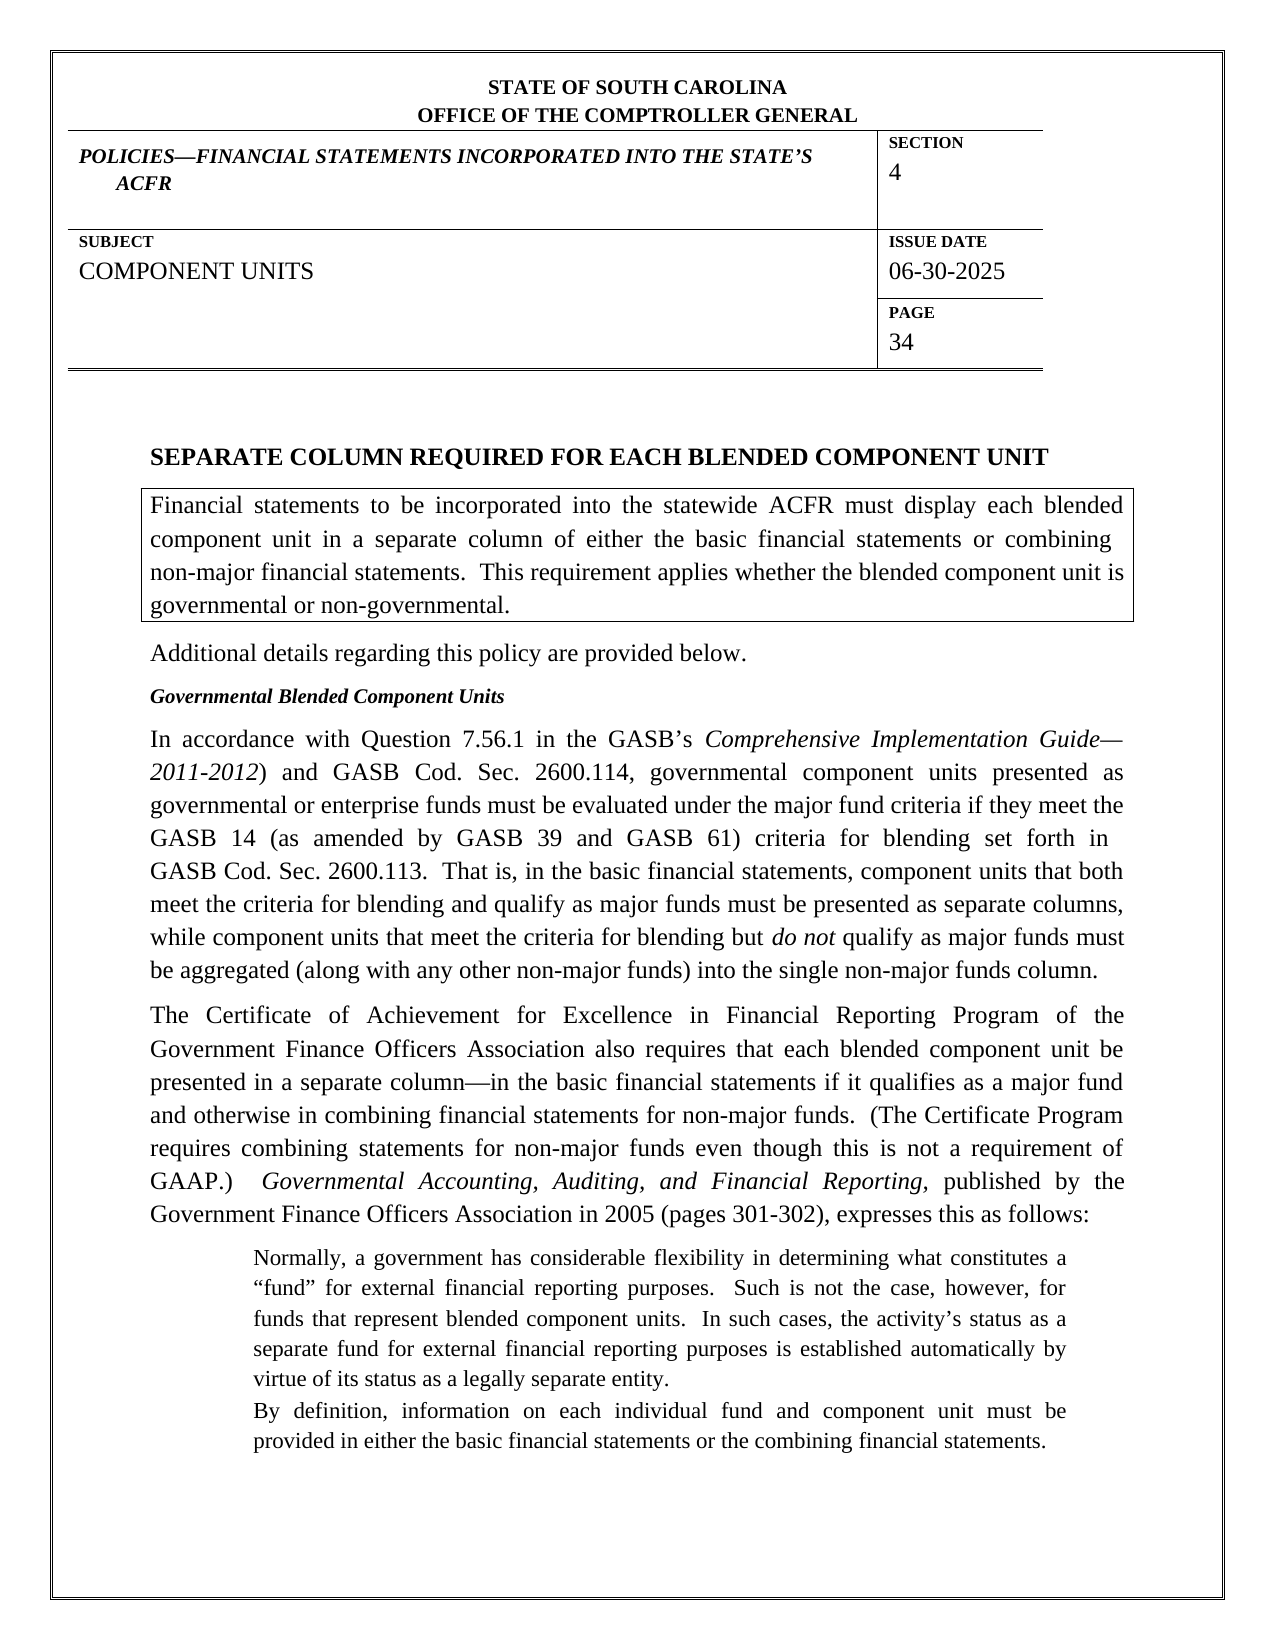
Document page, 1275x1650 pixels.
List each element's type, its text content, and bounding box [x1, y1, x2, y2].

text Financial statements to be incorporated into the statewide ACFR must display each blended component unit in a separate column of either the basic financial statements or combining non-major financial statements. This requirement applies whether the blended component unit is governmental or non-governmental. [142, 489, 1133, 621]
text The Certificate of Achievement for Excellence in Financial Reporting Program of the Government Finance Officers Association also requires that each blended component unit be presented in a separate column—in the basic financial statements if it qualifies as a major fund and otherwise in combining financial statements for non-major funds. (The Certificate Program requires combining statements for non-major funds even though this is not a requirement of GAAP.) Governmental Accounting, Auditing, and Financial Reporting, published by the Government Finance Officers Association in 2005 (pages 301-302), expresses this as follows: [150, 1001, 1125, 1227]
subtitle Governmental Blended Component Units [150, 684, 1125, 708]
text By definition, information on each individual fund and component unit must be provided in either the basic financial statements or the combining financial statements. [253, 1397, 1068, 1454]
subtitle SEPARATE COLUMN REQUIRED FOR EACH BLENDED COMPONENT [150, 442, 1125, 471]
text Additional details regarding this policy are provided below. [150, 638, 1125, 667]
text Normally, a government has considerable flexibility in determining what constitutes a “fund” for external financial reporting purposes. Such is not the case, however, for funds that represent blended component units. In such cases, the activity’s status as a separate fund for external financial reporting purposes is established automatically by virtue of its status as a legally separate entity. [253, 1244, 1068, 1391]
text In accordance with Question 7.56.1 in the GASB’s Comprehensive Implementation Guide—2011-2012) and GASB Cod. Sec. 2600.114, governmental component units presented as governmental or enterprise funds must be evaluated under the major fund criteria if they meet the GASB 14 (as amended by GASB 39 and GASB 61) criteria for blending set forth in GASB Cod. Sec. 2600.113. That is, in the basic financial statements, component units that both meet the criteria for blending and qualify as major funds must be presented as separate columns, while component units that meet the criteria for blending but do not qualify as major funds must be aggregated (along with any other non-major funds) into the single non-major funds column. [150, 724, 1125, 984]
